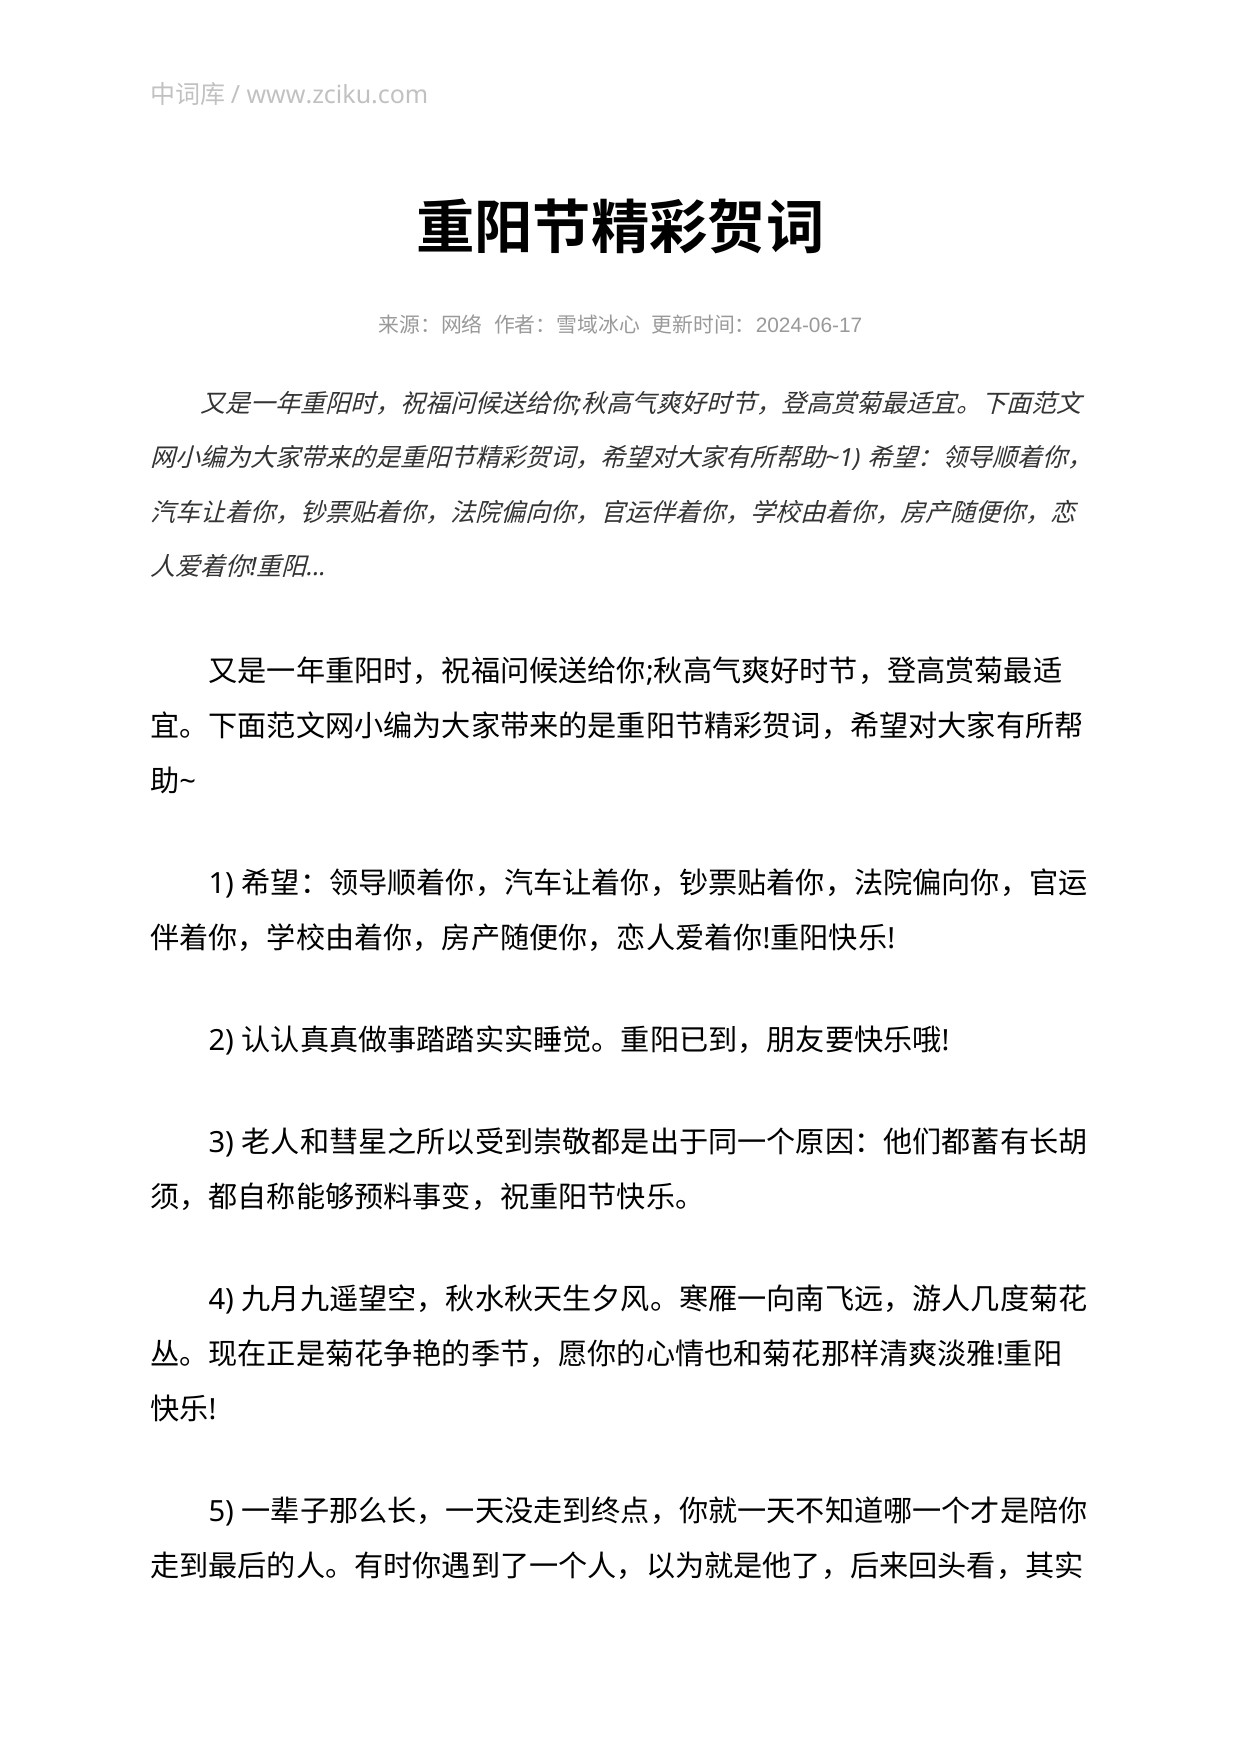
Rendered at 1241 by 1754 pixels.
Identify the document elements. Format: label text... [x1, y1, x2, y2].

text 来源：网络 作者：雪域冰心 更新时间：2024-06-17 [150, 313, 1090, 337]
text 又是一年重阳时，祝福问候送给你;秋高气爽好时节，登高赏菊最适宜。下面范文网小编为大家带来的是重阳节精彩贺词，希望对大家有所帮助~ [150, 648, 1090, 800]
subtitle 重阳节精彩贺词 [150, 181, 1090, 266]
text 4) 九月九遥望空，秋水秋天生夕风。寒雁一向南飞远，游人几度菊花丛。现在正是菊花争艳的季节，愿你的心情也和菊花那样清爽淡雅!重阳快乐! [150, 1275, 1090, 1428]
text 1) 希望：领导顺着你，汽车让着你，钞票贴着你，法院偏向你，官运伴着你，学校由着你，房产随便你，恋人爱着你!重阳快乐! [150, 860, 1090, 957]
text 3) 老人和彗星之所以受到崇敬都是出于同一个原因：他们都蓄有长胡须，都自称能够预料事变，祝重阳节快乐。 [150, 1119, 1090, 1216]
text 2) 认认真真做事踏踏实实睡觉。重阳已到，朋友要快乐哦! [150, 1017, 1090, 1059]
text 又是一年重阳时，祝福问候送给你;秋高气爽好时节，登高赏菊最适宜。下面范文网小编为大家带来的是重阳节精彩贺词，希望对大家有所帮助~1) 希望：领导顺着你，汽车让着你，钞票贴着你，法院偏向你，官运伴着你，学校由着你，房产随便你，恋人爱着你!重阳... [150, 383, 1090, 583]
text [150, 1487, 1090, 1585]
